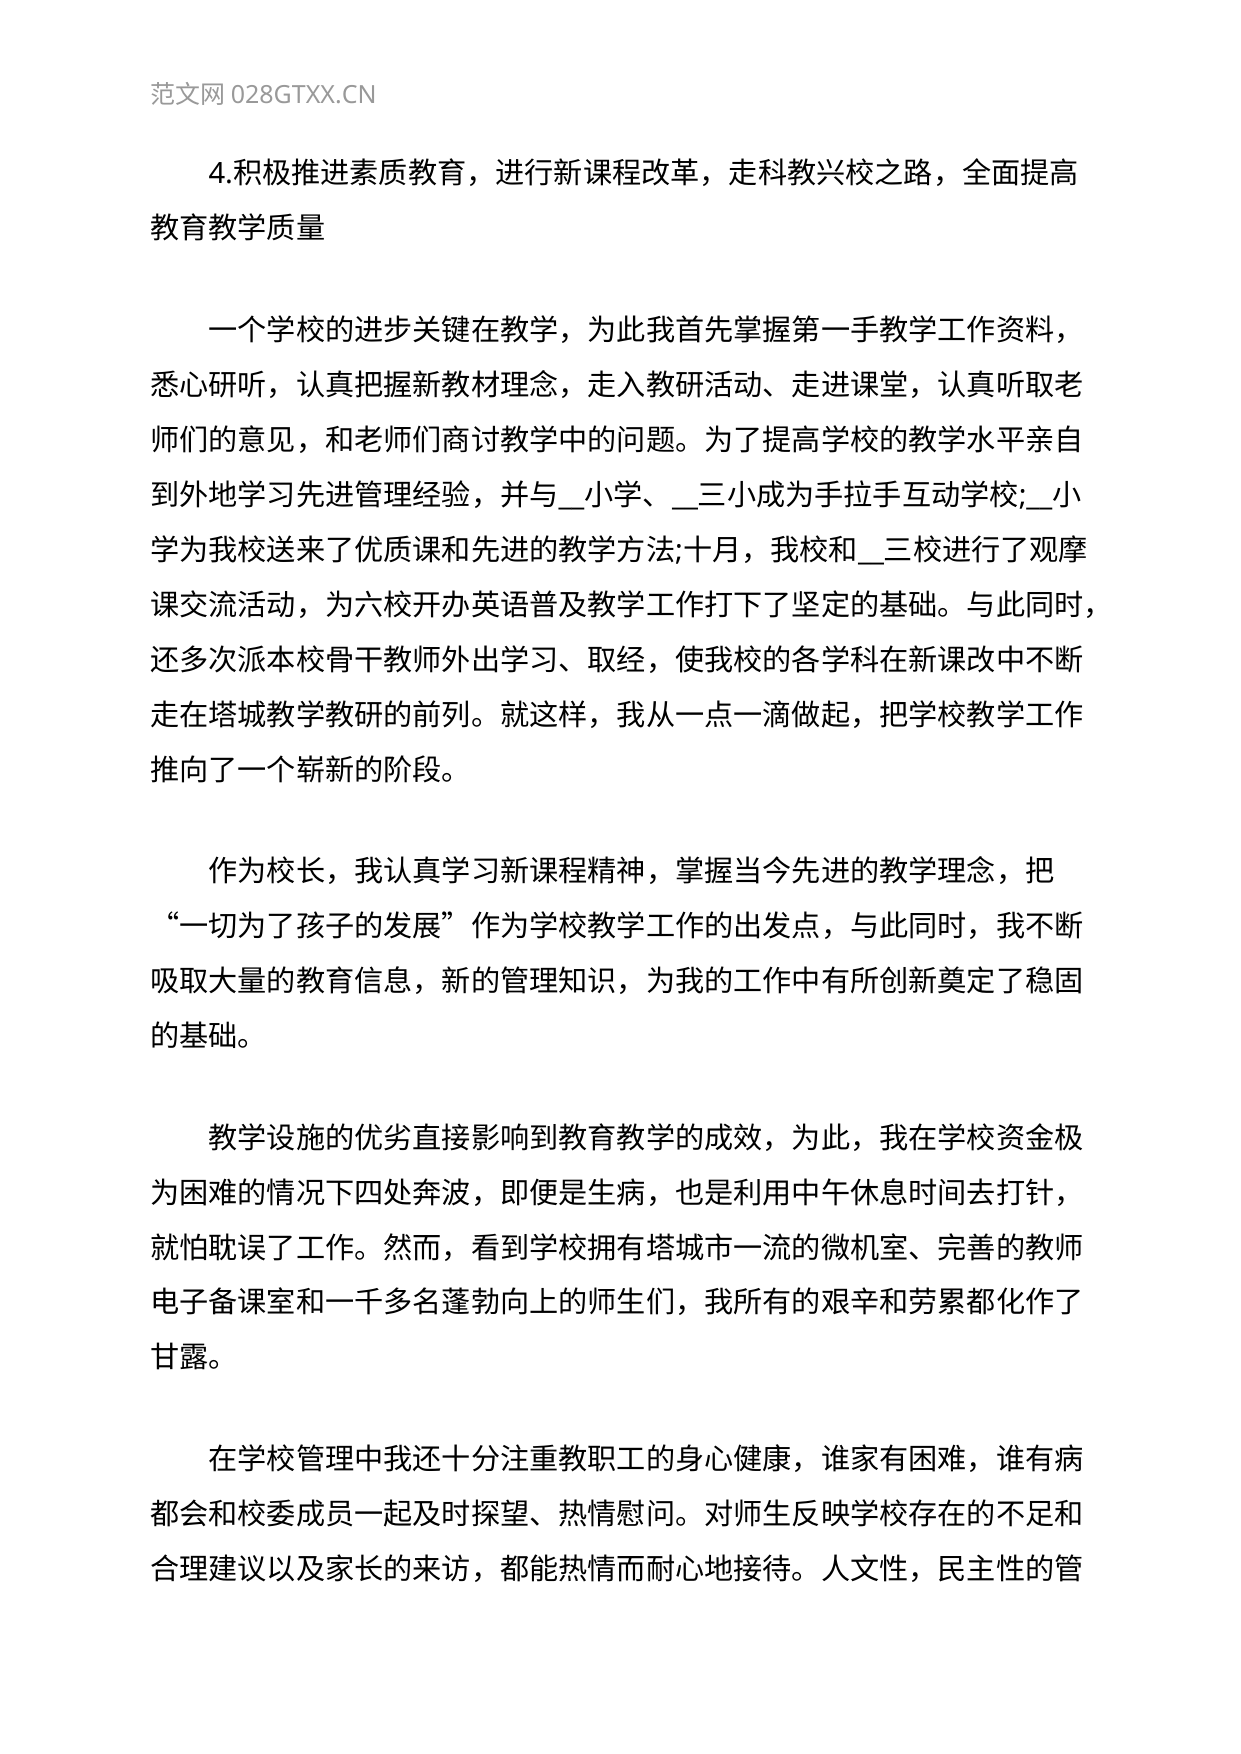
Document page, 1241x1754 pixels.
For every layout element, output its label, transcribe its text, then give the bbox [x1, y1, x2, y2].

text 作为校长，我认真学习新课程精神，掌握当今先进的教学理念，把“一切为了孩子的发展”作为学校教学工作的出发点，与此同时，我不断吸取大量的教育信息，新的管理知识，为我的工作中有所创新奠定了稳固的基础。 [150, 848, 1090, 1055]
text 一个学校的进步关键在教学，为此我首先掌握第一手教学工作资料，悉心研听，认真把握新教材理念，走入教研活动、走进课堂，认真听取老师们的意见，和老师们商讨教学中的问题。为了提高学校的教学水平亲自到外地学习先进管理经验，并与__小学、__三小成为手拉手互动学校;__小学为我校送来了优质课和先进的教学方法;十月，我校和__三校进行了观摩课交流活动，为六校开办英语普及教学工作打下了坚定的基础。与此同时，还多次派本校骨干教师外出学习、取经，使我校的各学科在新课改中不断走在塔城教学教研的前列。就这样，我从一点一滴做起，把学校教学工作推向了一个崭新的阶段。 [150, 307, 1090, 788]
text 4.积极推进素质教育，进行新课程改革，走科教兴校之路，全面提高教育教学质量 [150, 150, 1090, 247]
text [150, 1436, 1090, 1588]
text 教学设施的优劣直接影响到教育教学的成效，为此，我在学校资金极为困难的情况下四处奔波，即便是生病，也是利用中午休息时间去打针，就怕耽误了工作。然而，看到学校拥有塔城市一流的微机室、完善的教师电子备课室和一千多名蓬勃向上的师生们，我所有的艰辛和劳累都化作了甘露。 [150, 1114, 1090, 1376]
